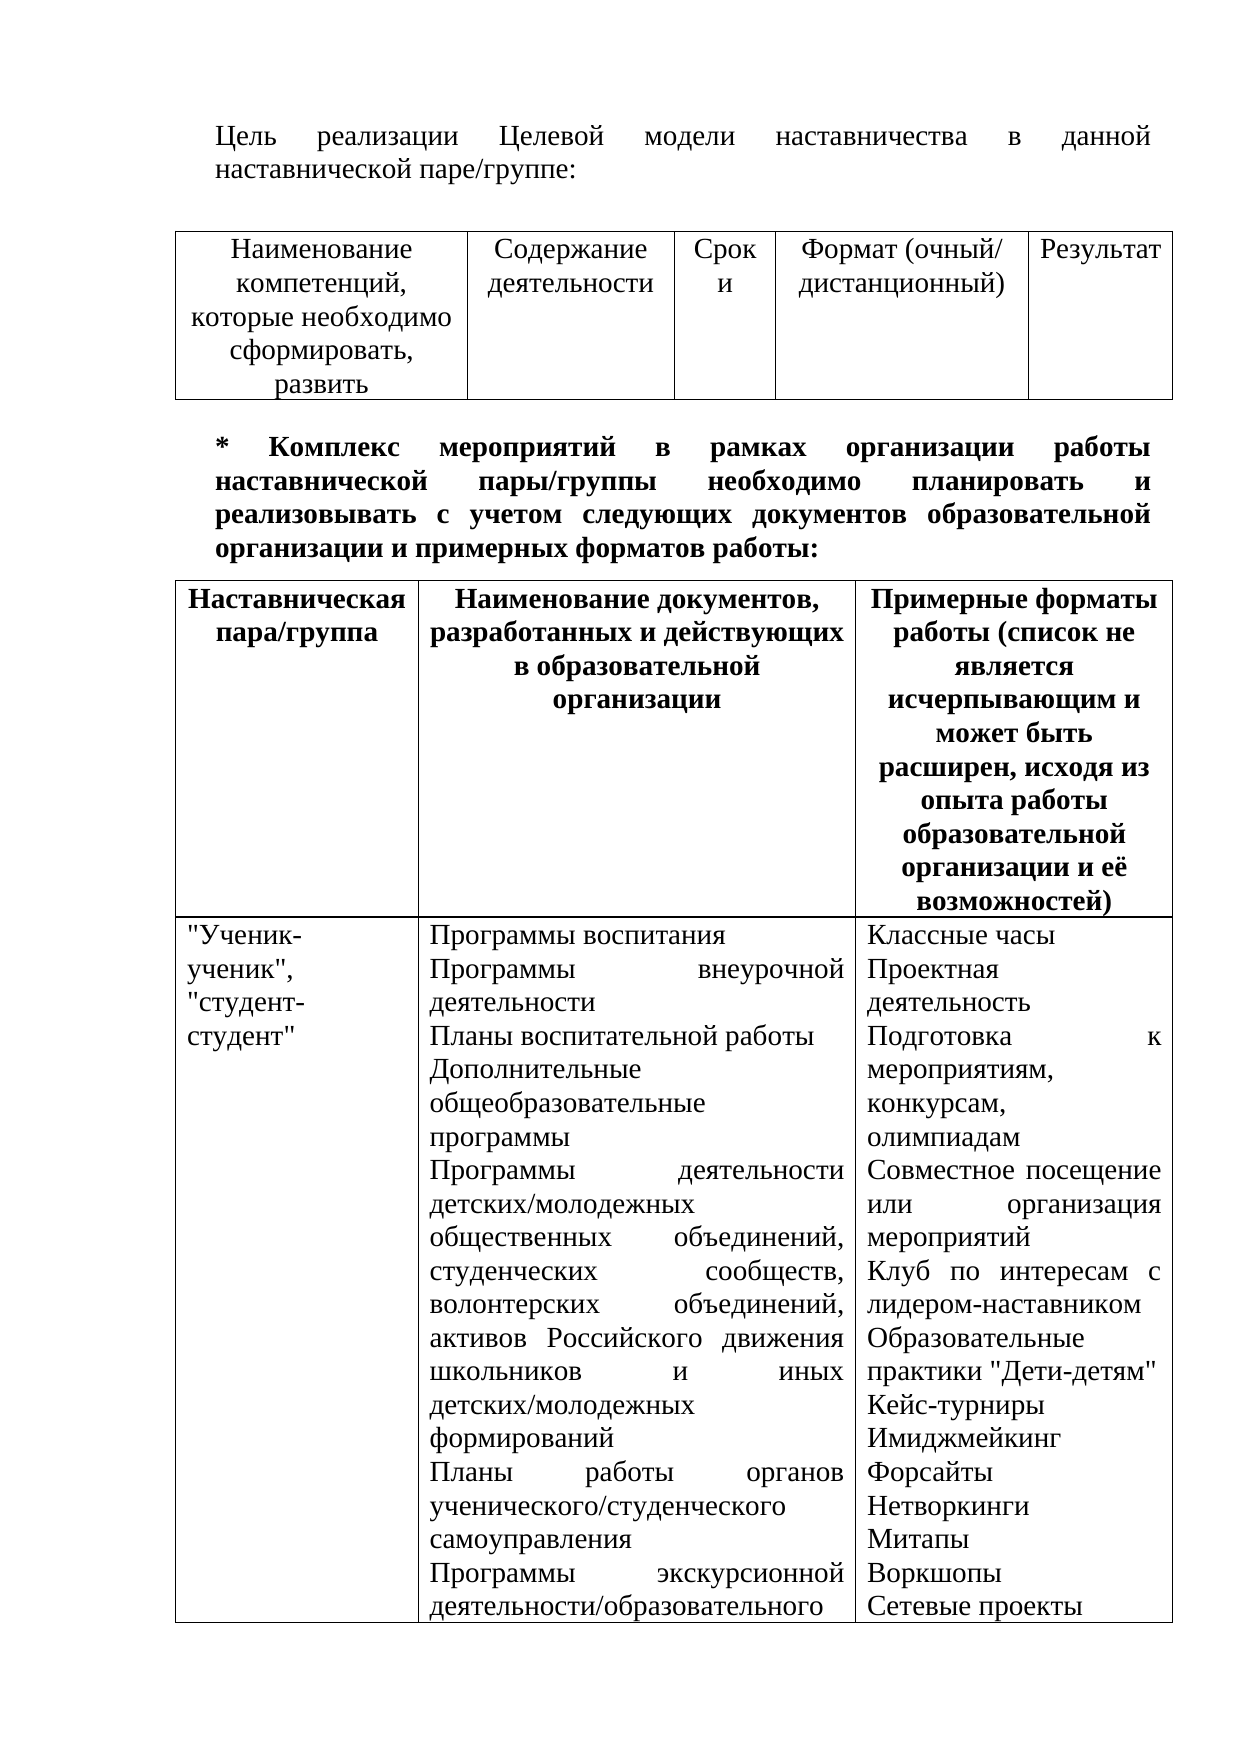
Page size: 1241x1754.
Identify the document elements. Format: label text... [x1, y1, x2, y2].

table_header Наставническая пара/группа [176, 581, 418, 916]
table_header Примерные форматы работы (список не является исчерпывающим и может быть расширен, исходя из опыта работы образовательной организации и её возможностей) [856, 581, 1172, 916]
text * Комплекс мероприятий в рамках организации работы наставнической пары/группы необходимо планировать и реализовывать с учетом следующих документов образовательной организации и примерных форматов работы: [215, 429, 1152, 563]
table_header Формат (очный/ дистанционный) [776, 232, 1028, 399]
table_header Содержание деятельности [468, 232, 674, 399]
text Цель реализации Целевой модели наставничества в данной наставнической паре/группе: [215, 118, 1152, 185]
table_header Результат [1029, 232, 1172, 399]
table_header Сроки [675, 232, 775, 399]
table_header Наименование компетенций, которые необходимо сформировать, развить [176, 232, 467, 399]
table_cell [419, 918, 855, 1622]
table_header Наименование документов, разработанных и действующих в образовательной организации [419, 581, 855, 916]
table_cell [856, 918, 1172, 1622]
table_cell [176, 918, 418, 1622]
